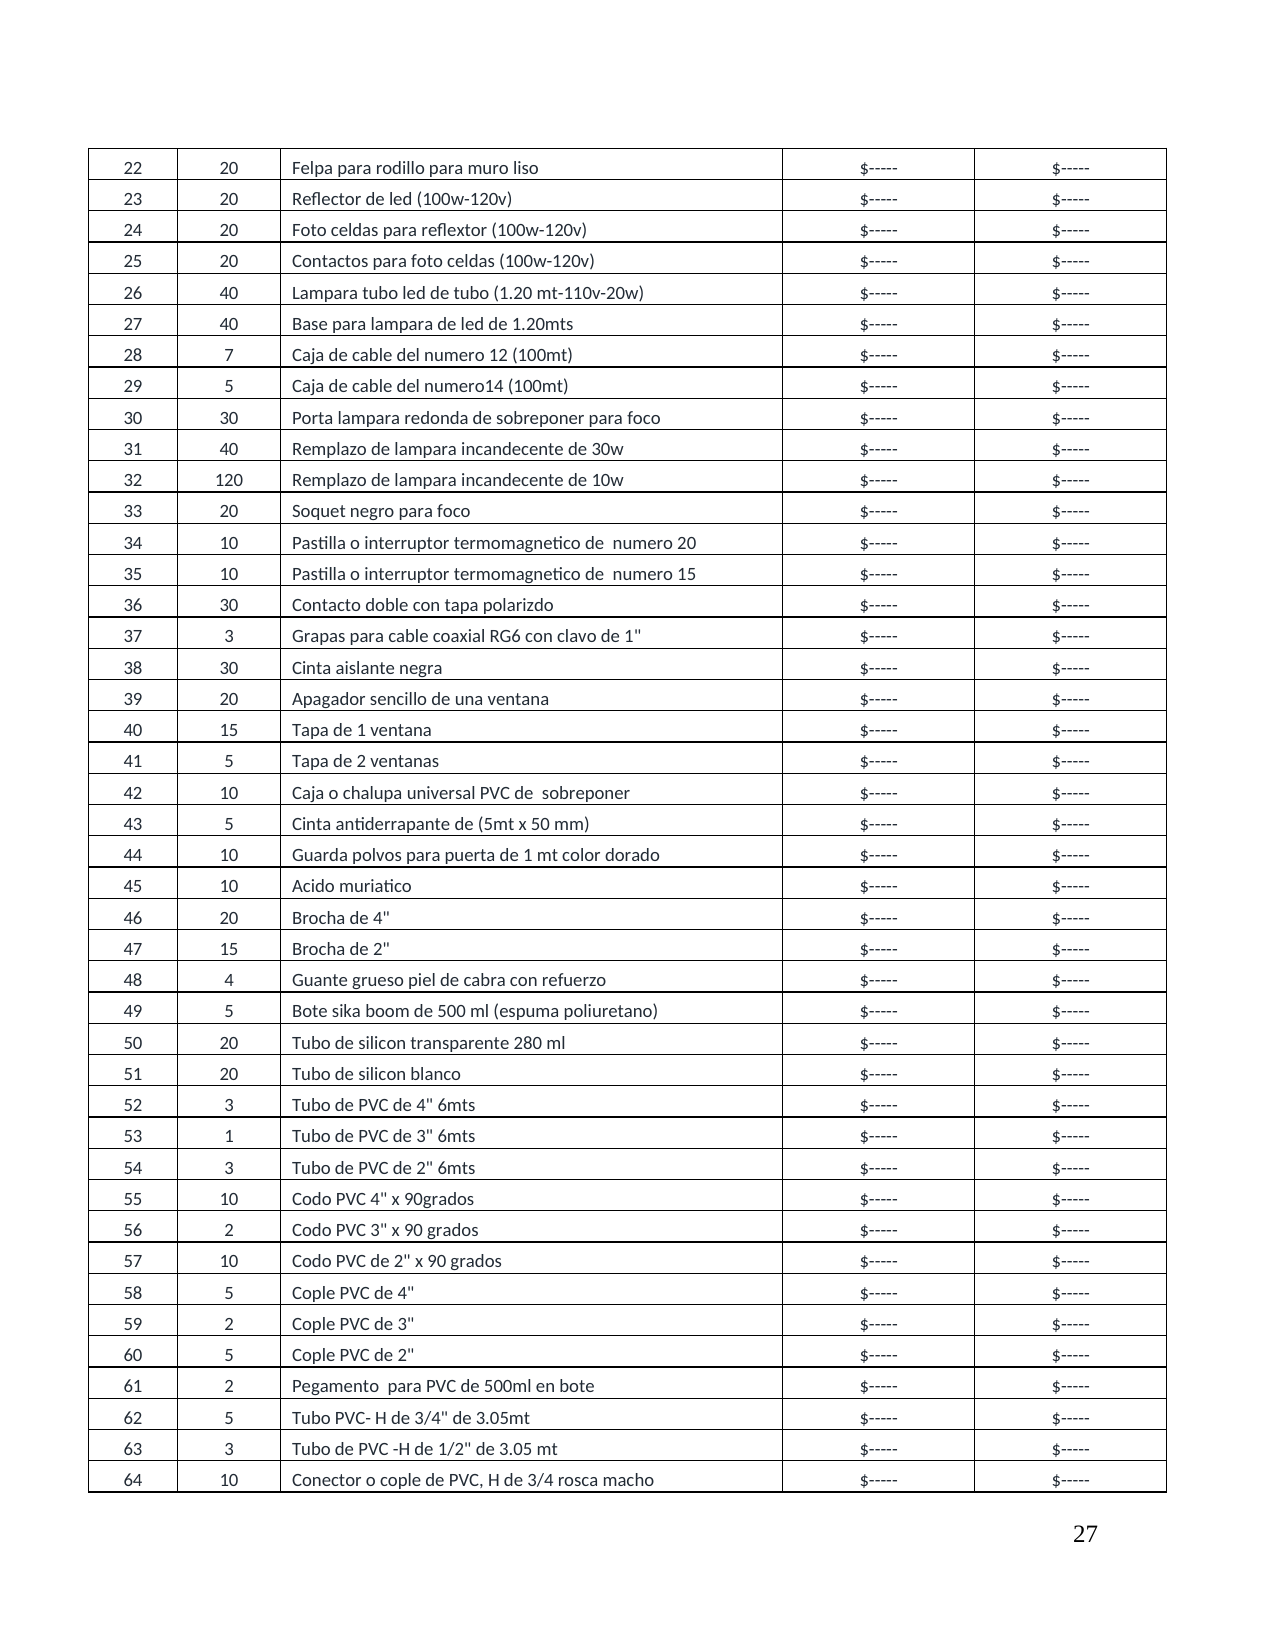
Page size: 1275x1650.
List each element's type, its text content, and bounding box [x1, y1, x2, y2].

table_cell 5 [178, 805, 280, 835]
table_cell $----- [783, 961, 974, 991]
table_cell $----- [783, 1461, 974, 1491]
table_cell $----- [975, 243, 1166, 273]
table_cell Contactos para foto celdas (100w-120v) [281, 243, 782, 273]
table_cell 38 [89, 649, 177, 679]
table_cell $----- [975, 680, 1166, 710]
table_cell Caja o chalupa universal PVC de sobreponer [281, 774, 782, 804]
table_cell $----- [783, 430, 974, 460]
table_cell 22 [89, 149, 177, 179]
table_cell $----- [783, 1336, 974, 1366]
table_cell 64 [89, 1461, 177, 1491]
table_cell Caja de cable del numero14 (100mt) [281, 368, 782, 398]
table_cell $----- [783, 274, 974, 304]
table_cell 29 [89, 368, 177, 398]
table_cell Acido muriatico [281, 868, 782, 898]
table_cell $----- [975, 555, 1166, 585]
table_cell 20 [178, 243, 280, 273]
table_cell 30 [89, 399, 177, 429]
table_cell 20 [178, 899, 280, 929]
table_cell Tapa de 2 ventanas [281, 743, 782, 773]
table_cell 20 [178, 180, 280, 210]
table_cell 36 [89, 586, 177, 616]
table_cell $----- [783, 1368, 974, 1398]
table_cell $----- [783, 493, 974, 523]
table_cell $----- [783, 1305, 974, 1335]
table_cell $----- [783, 1399, 974, 1429]
table_cell $----- [975, 336, 1166, 366]
table_cell Pastilla o interruptor termomagnetico de numero 15 [281, 555, 782, 585]
table_cell Reflector de led (100w-120v) [281, 180, 782, 210]
table_cell 5 [178, 993, 280, 1023]
table_cell Caja de cable del numero 12 (100mt) [281, 336, 782, 366]
table_cell 3 [178, 618, 280, 648]
table_cell 54 [89, 1149, 177, 1179]
table_cell $----- [783, 930, 974, 960]
table_cell 30 [178, 399, 280, 429]
table_cell 46 [89, 899, 177, 929]
table_cell $----- [783, 243, 974, 273]
table_cell $----- [975, 1243, 1166, 1273]
table_cell Tubo de silicon transparente 280 ml [281, 1024, 782, 1054]
table_cell 10 [178, 1180, 280, 1210]
table_cell 40 [178, 430, 280, 460]
table_cell 52 [89, 1086, 177, 1116]
table_cell 35 [89, 555, 177, 585]
table_cell $----- [783, 711, 974, 741]
table_cell Tubo de PVC de 4" 6mts [281, 1086, 782, 1116]
table_cell $----- [783, 586, 974, 616]
table_cell $----- [975, 930, 1166, 960]
table_cell Pegamento para PVC de 500ml en bote [281, 1368, 782, 1398]
table_cell $----- [783, 774, 974, 804]
table_cell $----- [975, 399, 1166, 429]
table_cell $----- [975, 1399, 1166, 1429]
table_cell $----- [975, 961, 1166, 991]
table_cell Tubo PVC- H de 3/4" de 3.05mt [281, 1399, 782, 1429]
table_cell Foto celdas para reflextor (100w-120v) [281, 211, 782, 241]
table_cell 56 [89, 1211, 177, 1241]
table_cell $----- [975, 368, 1166, 398]
table_cell $----- [783, 211, 974, 241]
table_cell $----- [783, 836, 974, 866]
table_cell 24 [89, 211, 177, 241]
table_cell 28 [89, 336, 177, 366]
table_cell 5 [178, 1336, 280, 1366]
table_cell $----- [783, 1180, 974, 1210]
table_cell Lampara tubo led de tubo (1.20 mt-110v-20w) [281, 274, 782, 304]
table_cell Codo PVC 3" x 90 grados [281, 1211, 782, 1241]
table_cell $----- [783, 649, 974, 679]
table_cell Cinta antiderrapante de (5mt x 50 mm) [281, 805, 782, 835]
table_cell 3 [178, 1430, 280, 1460]
table_cell $----- [975, 805, 1166, 835]
table_cell $----- [783, 149, 974, 179]
table_cell 30 [178, 649, 280, 679]
table_cell $----- [783, 1211, 974, 1241]
table_cell $----- [783, 180, 974, 210]
table_cell Contacto doble con tapa polarizdo [281, 586, 782, 616]
table_cell $----- [975, 711, 1166, 741]
table_cell $----- [783, 1430, 974, 1460]
table_cell 58 [89, 1274, 177, 1304]
table_cell 20 [178, 1024, 280, 1054]
table_cell 25 [89, 243, 177, 273]
table_cell Brocha de 4" [281, 899, 782, 929]
table_cell 10 [178, 868, 280, 898]
table_cell 5 [178, 1399, 280, 1429]
table_cell 41 [89, 743, 177, 773]
table_cell 44 [89, 836, 177, 866]
table_cell 62 [89, 1399, 177, 1429]
table_cell 20 [178, 493, 280, 523]
table_cell Tubo de PVC -H de 1/2" de 3.05 mt [281, 1430, 782, 1460]
table_cell Porta lampara redonda de sobreponer para foco [281, 399, 782, 429]
table_cell 7 [178, 336, 280, 366]
table_cell 5 [178, 1274, 280, 1304]
table_cell 53 [89, 1118, 177, 1148]
table_cell $----- [783, 399, 974, 429]
table_cell 32 [89, 461, 177, 491]
table_cell Apagador sencillo de una ventana [281, 680, 782, 710]
table_cell $----- [975, 993, 1166, 1023]
table_cell 49 [89, 993, 177, 1023]
table_cell Cinta aislante negra [281, 649, 782, 679]
table_cell Codo PVC 4" x 90grados [281, 1180, 782, 1210]
table_cell 23 [89, 180, 177, 210]
table_cell Soquet negro para foco [281, 493, 782, 523]
table_cell Bote sika boom de 500 ml (espuma poliuretano) [281, 993, 782, 1023]
table_cell Remplazo de lampara incandecente de 10w [281, 461, 782, 491]
table_cell $----- [783, 368, 974, 398]
table_cell $----- [975, 899, 1166, 929]
table_cell Cople PVC de 3" [281, 1305, 782, 1335]
table_cell $----- [783, 1274, 974, 1304]
table_cell $----- [975, 743, 1166, 773]
table_cell $----- [783, 1118, 974, 1148]
table_cell $----- [975, 1461, 1166, 1491]
table_cell 120 [178, 461, 280, 491]
table_cell 4 [178, 961, 280, 991]
table_cell 33 [89, 493, 177, 523]
table_cell 27 [89, 305, 177, 335]
table_cell $----- [975, 1086, 1166, 1116]
table_cell $----- [783, 555, 974, 585]
table_cell Guante grueso piel de cabra con refuerzo [281, 961, 782, 991]
table_cell $----- [975, 1149, 1166, 1179]
table_cell $----- [975, 618, 1166, 648]
table_cell $----- [975, 1336, 1166, 1366]
table_cell 5 [178, 368, 280, 398]
table_cell $----- [783, 680, 974, 710]
table_cell $----- [975, 1055, 1166, 1085]
table_cell Cople PVC de 2" [281, 1336, 782, 1366]
table_cell 20 [178, 149, 280, 179]
table_cell $----- [975, 1180, 1166, 1210]
table_cell 2 [178, 1211, 280, 1241]
table_cell $----- [975, 1024, 1166, 1054]
table_cell $----- [783, 1024, 974, 1054]
table_cell 40 [89, 711, 177, 741]
table_cell 60 [89, 1336, 177, 1366]
table_cell 2 [178, 1305, 280, 1335]
table_cell $----- [783, 336, 974, 366]
table_cell $----- [783, 899, 974, 929]
table_cell 10 [178, 555, 280, 585]
table_cell Felpa para rodillo para muro liso [281, 149, 782, 179]
table_cell $----- [975, 1430, 1166, 1460]
table_cell $----- [975, 305, 1166, 335]
table_cell 1 [178, 1118, 280, 1148]
table_cell $----- [783, 305, 974, 335]
table_cell 37 [89, 618, 177, 648]
table_cell 10 [178, 524, 280, 554]
table_cell 47 [89, 930, 177, 960]
table_cell 48 [89, 961, 177, 991]
table_cell $----- [975, 430, 1166, 460]
table_cell Codo PVC de 2" x 90 grados [281, 1243, 782, 1273]
table_cell 15 [178, 930, 280, 960]
table_cell $----- [975, 1211, 1166, 1241]
table_cell 42 [89, 774, 177, 804]
table_cell 43 [89, 805, 177, 835]
table_cell 20 [178, 211, 280, 241]
table_cell Tubo de silicon blanco [281, 1055, 782, 1085]
table_cell 51 [89, 1055, 177, 1085]
table_cell 55 [89, 1180, 177, 1210]
table_cell 3 [178, 1086, 280, 1116]
table_cell 57 [89, 1243, 177, 1273]
table_cell Base para lampara de led de 1.20mts [281, 305, 782, 335]
table_cell $----- [975, 180, 1166, 210]
table_cell $----- [975, 868, 1166, 898]
table_cell $----- [783, 461, 974, 491]
table_cell Tubo de PVC de 3" 6mts [281, 1118, 782, 1148]
table_cell $----- [975, 274, 1166, 304]
table_cell $----- [975, 774, 1166, 804]
table_cell $----- [975, 149, 1166, 179]
table_cell 10 [178, 836, 280, 866]
table_cell 26 [89, 274, 177, 304]
table_cell Tubo de PVC de 2" 6mts [281, 1149, 782, 1179]
table_cell 45 [89, 868, 177, 898]
table_cell 40 [178, 305, 280, 335]
table_cell 10 [178, 774, 280, 804]
table_cell $----- [975, 493, 1166, 523]
table_cell 39 [89, 680, 177, 710]
table_cell 34 [89, 524, 177, 554]
table_cell $----- [975, 461, 1166, 491]
table_cell Grapas para cable coaxial RG6 con clavo de 1" [281, 618, 782, 648]
table_cell Guarda polvos para puerta de 1 mt color dorado [281, 836, 782, 866]
table_cell Cople PVC de 4" [281, 1274, 782, 1304]
table_cell $----- [783, 1243, 974, 1273]
table_cell 10 [178, 1243, 280, 1273]
table_cell 40 [178, 274, 280, 304]
table_cell 50 [89, 1024, 177, 1054]
table_cell 15 [178, 711, 280, 741]
table_cell $----- [975, 586, 1166, 616]
table_cell $----- [783, 993, 974, 1023]
table_cell $----- [975, 211, 1166, 241]
table_cell 61 [89, 1368, 177, 1398]
table_cell $----- [783, 1086, 974, 1116]
table_cell Tapa de 1 ventana [281, 711, 782, 741]
table_cell $----- [975, 1118, 1166, 1148]
table_cell 63 [89, 1430, 177, 1460]
table_cell Pastilla o interruptor termomagnetico de numero 20 [281, 524, 782, 554]
table_cell $----- [783, 743, 974, 773]
table_cell $----- [975, 1274, 1166, 1304]
table_cell $----- [783, 868, 974, 898]
table_cell 2 [178, 1368, 280, 1398]
table_cell Conector o cople de PVC, H de 3/4 rosca macho [281, 1461, 782, 1491]
table_cell $----- [975, 836, 1166, 866]
table_cell $----- [783, 524, 974, 554]
table_cell $----- [975, 1305, 1166, 1335]
table_cell 31 [89, 430, 177, 460]
table_cell $----- [975, 524, 1166, 554]
table_cell $----- [783, 805, 974, 835]
table_cell 59 [89, 1305, 177, 1335]
table_cell 20 [178, 1055, 280, 1085]
table_cell $----- [975, 1368, 1166, 1398]
table_cell $----- [975, 649, 1166, 679]
table_cell $----- [783, 618, 974, 648]
table_cell $----- [783, 1149, 974, 1179]
table_cell Brocha de 2" [281, 930, 782, 960]
table_cell $----- [783, 1055, 974, 1085]
table_cell Remplazo de lampara incandecente de 30w [281, 430, 782, 460]
table_cell 3 [178, 1149, 280, 1179]
table_cell 20 [178, 680, 280, 710]
table_cell 5 [178, 743, 280, 773]
table_cell 10 [178, 1461, 280, 1491]
table_cell 30 [178, 586, 280, 616]
